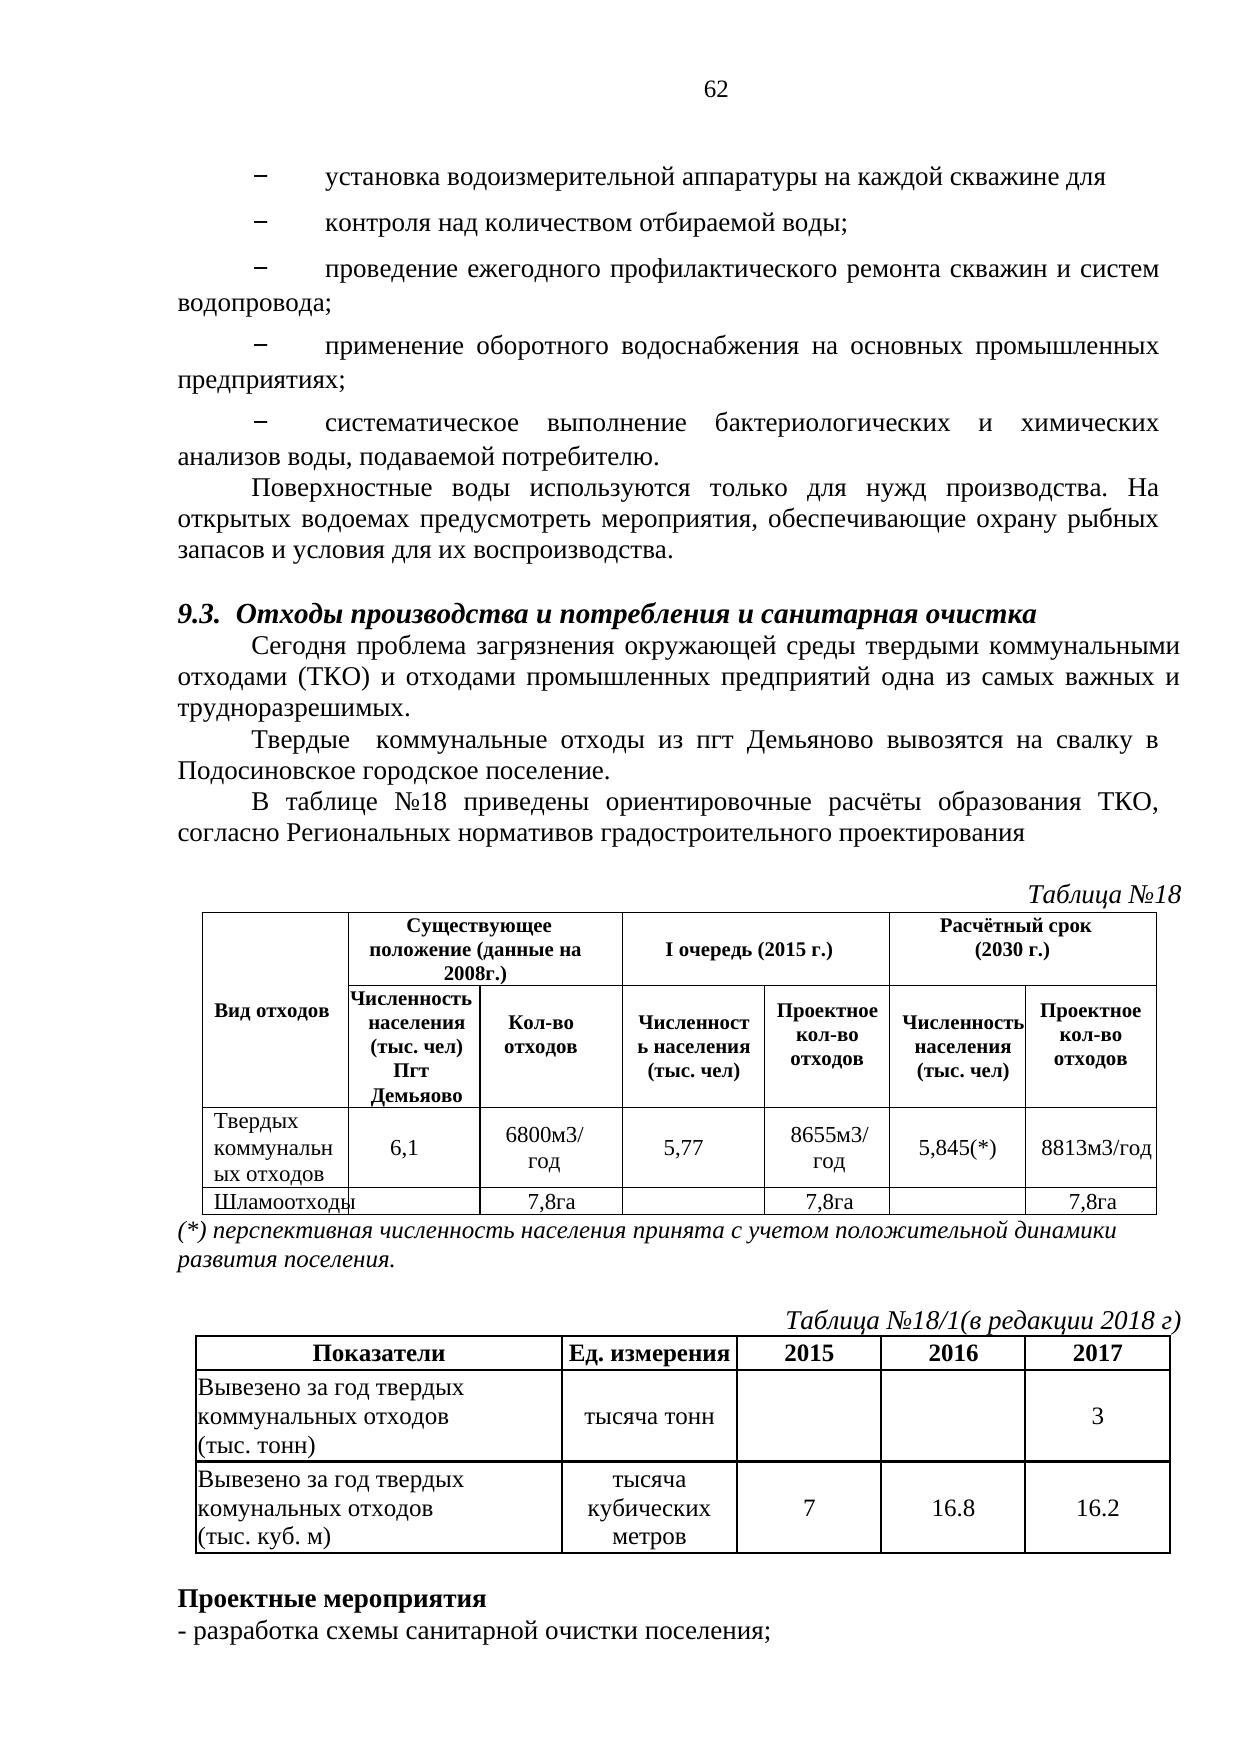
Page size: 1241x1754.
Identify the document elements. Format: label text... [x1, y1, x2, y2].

table_cell 16.8 [882, 1463, 1024, 1552]
table_header 2016 [882, 1337, 1024, 1369]
text В таблице №18 приведены ориентировочные расчёты образования ТКО, согласно Региональных нормативов градостроительного проектирования [177, 785, 1160, 847]
text Твердые коммунальные отходы из пгт Демьяново вывозятся на свалку в Подосиновское городское поселение. [177, 723, 1160, 785]
table_header Расчётный срок (.) [890, 913, 1156, 985]
table_cell 8655м3/год [765, 1108, 889, 1187]
text Таблица №18/1(в редакции ) [177, 1304, 1181, 1335]
table_cell [882, 1371, 1024, 1460]
table_cell Численность населения (тыс. чел) [890, 986, 1025, 1107]
table_cell 7,8га [1026, 1188, 1156, 1214]
text - разработка схемы санитарной очистки поселения; [177, 1614, 1181, 1645]
table_cell 16.2 [1026, 1463, 1169, 1552]
table_cell 7,8га [481, 1188, 622, 1214]
table_cell Проектное кол-во отходов [765, 986, 889, 1107]
table_cell Численность населения (тыс. чел) Пгт Демьяово [349, 986, 479, 1107]
table_cell Шламоотходы [203, 1188, 348, 1214]
list контроля над количеством отбираемой воды; [177, 206, 1160, 240]
table_header I очередь (.) [623, 913, 889, 985]
text Проектные мероприятия [177, 1583, 1181, 1614]
table_cell 6,1 [349, 1108, 479, 1187]
table_cell [623, 1188, 764, 1214]
table_cell 7 [738, 1463, 880, 1552]
table_cell [890, 1188, 1025, 1214]
text Сегодня проблема загрязнения окружающей среды твердыми коммунальными отходами (ТКО) и отходами промышленных предприятий одна из самых важных и трудноразрешимых. [177, 629, 1181, 723]
table_header Вид отходов [203, 913, 348, 1107]
table_cell 6800м3/год [481, 1108, 622, 1187]
list проведение ежегодного профилактического ремонта скважин и систем водопровода; [177, 252, 1160, 317]
table_cell 5,845(*) [890, 1108, 1025, 1187]
table_cell Вывезено за год твердых комунальных отходов (тыс. куб. м) [197, 1463, 561, 1552]
table_cell тысяча кубических метров [563, 1463, 736, 1552]
table_cell 7,8га [765, 1188, 889, 1214]
table_cell тысяча тонн [563, 1371, 736, 1460]
list установка водоизмерительной аппаратуры на каждой скважине для [177, 161, 1160, 194]
table_cell Численность населения (тыс. чел) [623, 986, 764, 1107]
table_cell Вывезено за год твердых коммунальных отходов (тыс. тонн) [197, 1371, 561, 1460]
table_header Существующее положение (данные на 2008г.) [349, 913, 622, 985]
list применение оборотного водоснабжения на основных промышленных предприятиях; [177, 329, 1160, 394]
text 9.3. Отходы производства и потребления и санитарная очистка [177, 596, 1181, 629]
list систематическое выполнение бактериологических и химических анализов воды, подаваемой потребителю. [177, 407, 1160, 471]
table_header 2017 [1026, 1337, 1169, 1369]
text (*) перспективная численность населения принята с учетом положительной динамики развития поселения. [177, 1215, 1160, 1273]
table_cell Твердых коммунальных отходов [203, 1108, 348, 1187]
table_header Показатели [197, 1337, 561, 1369]
table_cell 5,77 [623, 1108, 764, 1187]
table_cell [738, 1371, 880, 1460]
table_header 2015 [738, 1337, 880, 1369]
table_cell [349, 1188, 479, 1214]
table_cell 8813м3/год [1026, 1108, 1156, 1187]
table_header Ед. измерения [563, 1337, 736, 1369]
table_cell Проектное кол-во отходов [1026, 986, 1156, 1107]
text Поверхностные воды используются только для нужд производства. На открытых водоемах предусмотреть мероприятия, обеспечивающие охрану рыбных запасов и условия для их воспроизводства. [177, 471, 1160, 564]
table_cell Кол-во отходов [481, 986, 622, 1107]
table_cell 3 [1026, 1371, 1169, 1460]
text Таблица №18 [177, 878, 1181, 909]
